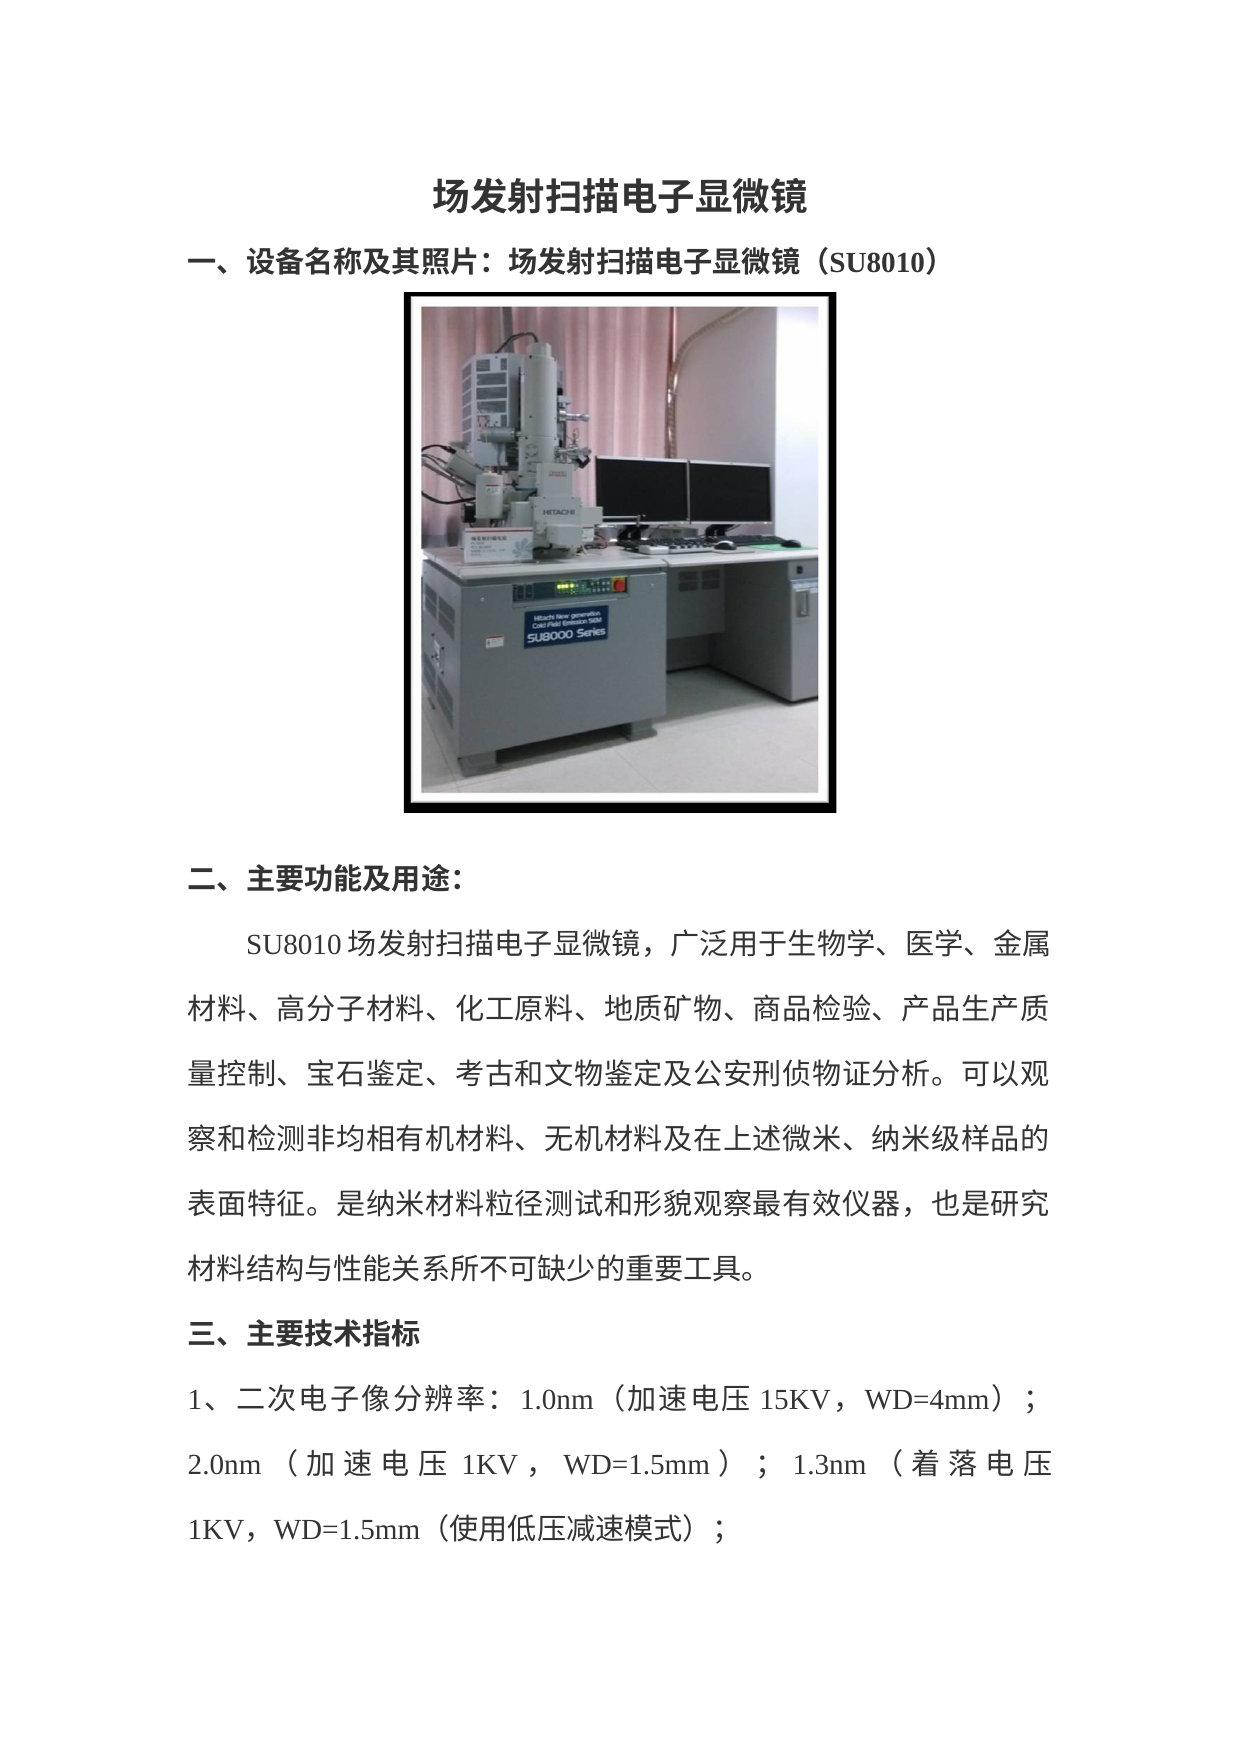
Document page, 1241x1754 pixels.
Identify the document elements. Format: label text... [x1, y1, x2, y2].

text 一、设备名称及其照片：场发射扫描电子显微镜（SU8010） [187, 227, 1053, 292]
text SU8010场发射扫描电子显微镜，广泛用于生物学、医学、金属材料、高分子材料、化工原料、地质矿物、商品检验、产品生产质量控制、宝石鉴定、考古和文物鉴定及公安刑侦物证分析。可以观察和检测非均相有机材料、无机材料及在上述微米、纳米级样品的表面特征。是纳米材料粒径测试和形貌观察最有效仪器，也是研究材料结构与性能关系所不可缺少的重要工具。 [187, 909, 1053, 1299]
text 场发射扫描电子显微镜 [187, 162, 1053, 227]
text 1、二次电子像分辨率：1.0nm（加速电压15KV，WD=4mm）；2.0nm（加速电压1KV，WD=1.5mm）；1.3nm（着落电压1KV，WD=1.5mm（使用低压减速模式）； [187, 1364, 1053, 1559]
text 二、主要功能及用途： [187, 844, 1053, 909]
text 三、主要技术指标 [187, 1299, 1053, 1364]
picture [403, 292, 837, 813]
